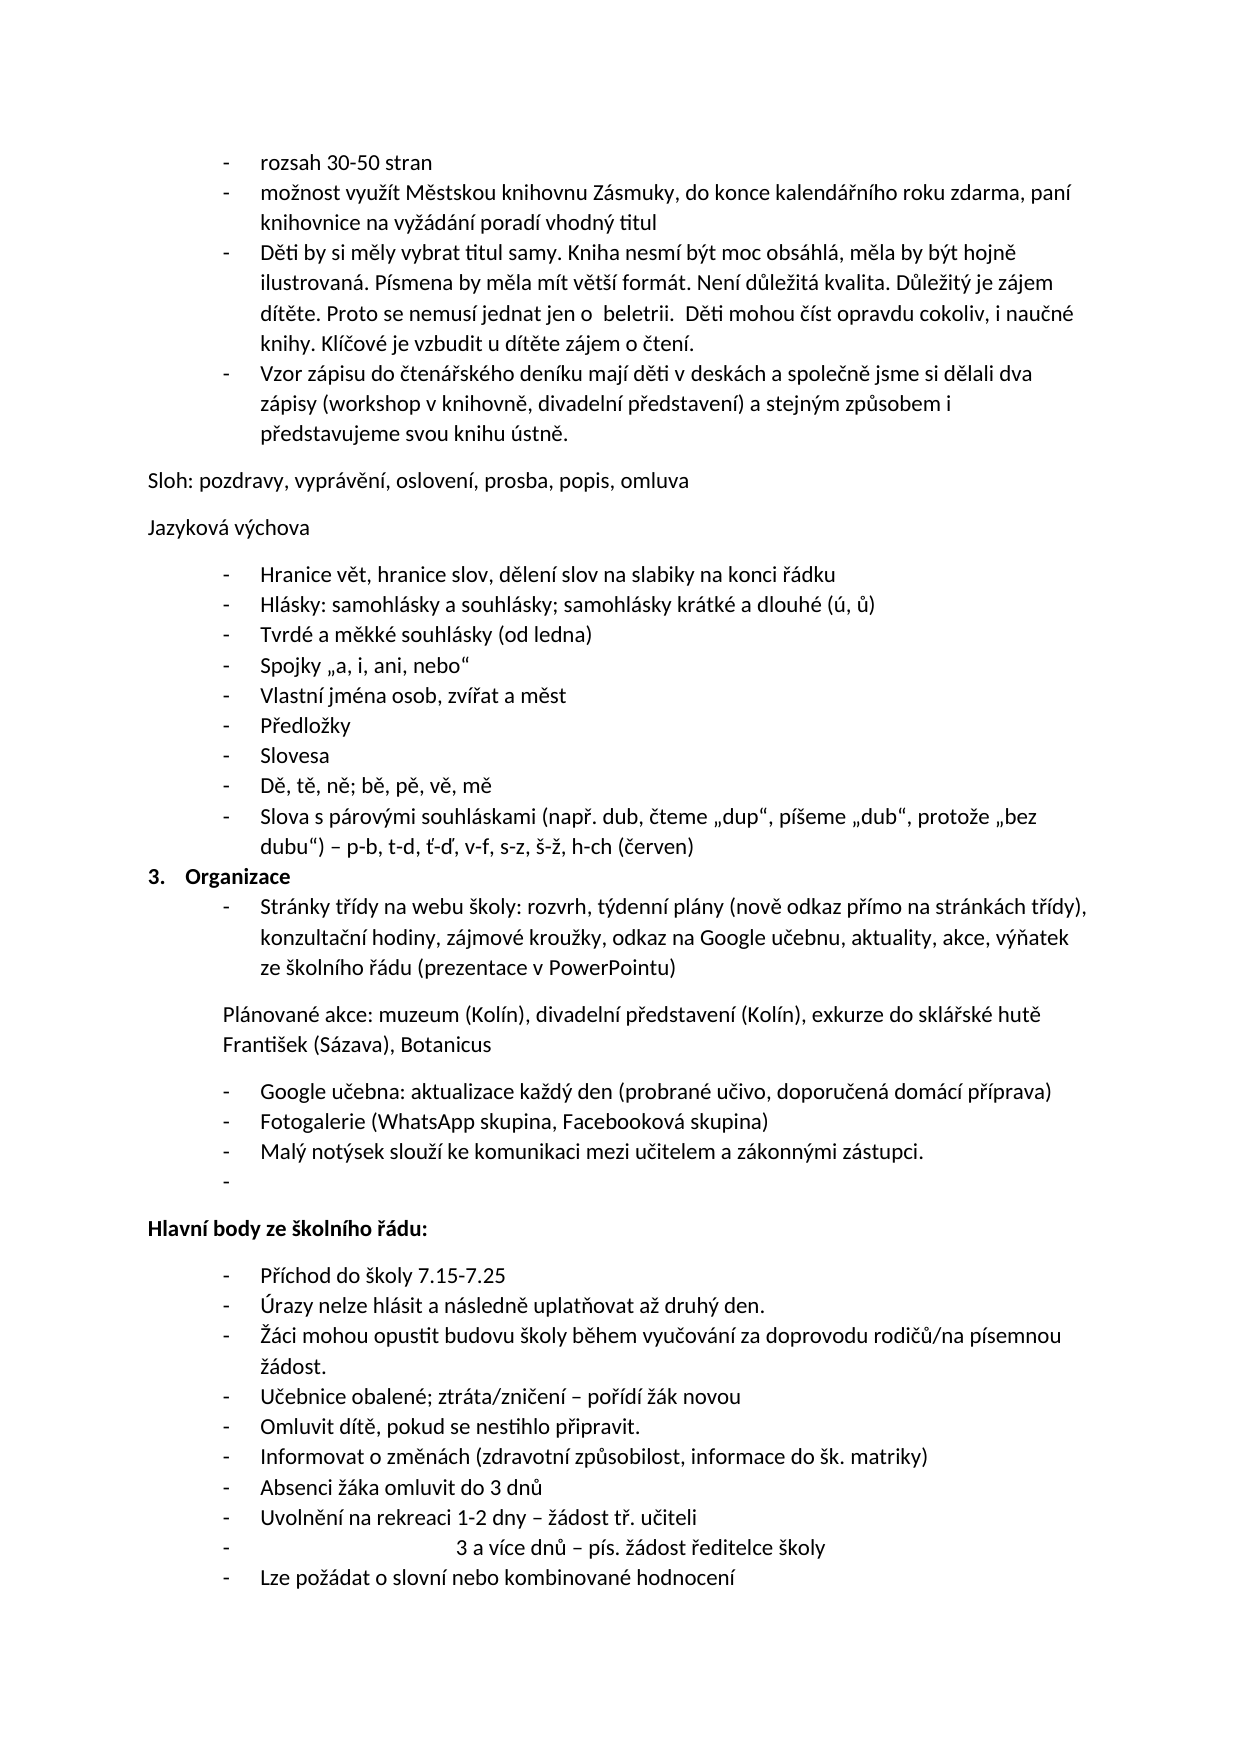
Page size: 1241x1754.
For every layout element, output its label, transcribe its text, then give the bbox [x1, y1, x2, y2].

list Hranice vět, hranice slov, dělení slov na slabiky na konci řádku [223, 560, 1093, 588]
list Slova s párovými souhláskami (např. dub, čteme „dup“, píšeme „dub“, protože „bez dubu“) – p-b, t-d, ť-ď, v-f, s-z, š-ž, h-ch (červen) [223, 802, 1093, 860]
list Absenci žáka omluvit do 3 dnů [223, 1473, 1093, 1501]
list Předložky [223, 711, 1093, 739]
list Příchod do školy 7.15-7.25 [223, 1261, 1093, 1289]
list Úrazy nelze hlásit a následně uplatňovat až druhý den. [223, 1291, 1093, 1319]
text Hlavní body ze školního řádu: [148, 1214, 1093, 1242]
list Učebnice obalené; ztráta/zničení – pořídí žák novou [223, 1382, 1093, 1410]
list Stránky třídy na webu školy: rozvrh, týdenní plány (nově odkaz přímo na stránkách třídy), konzultační hodiny, zájmové kroužky, odkaz na Google učebnu, aktuality, akce, výňatek ze školního řádu (prezentace v PowerPointu) [223, 892, 1093, 981]
list Tvrdé a měkké souhlásky (od ledna) [223, 621, 1093, 648]
list Spojky „a, i, ani, nebo“ [223, 651, 1093, 679]
list Slovesa [223, 741, 1093, 769]
list Informovat o změnách (zdravotní způsobilost, informace do šk. matriky) [223, 1442, 1093, 1470]
list Uvolnění na rekreaci 1-2 dny – žádost tř. učiteli [223, 1503, 1093, 1531]
list Vzor zápisu do čtenářského deníku mají děti v deskách a společně jsme si dělali dva zápisy (workshop v knihovně, divadelní představení) a stejným způsobem i představujeme svou knihu ústně. [223, 359, 1093, 447]
list Děti by si měly vybrat titul samy. Kniha nesmí být moc obsáhlá, měla by být hojně ilustrovaná. Písmena by měla mít větší formát. Není důležitá kvalita. Důležitý je zájem dítěte. Proto se nemusí jednat jen o beletrii. Děti mohou číst opravdu cokoliv, i naučné knihy. Klíčové je vzbudit u dítěte zájem o čtení. [223, 238, 1093, 357]
text Jazyková výchova [148, 513, 1093, 541]
list Hlásky: samohlásky a souhlásky; samohlásky krátké a dlouhé (ú, ů) [223, 590, 1093, 618]
list možnost využít Městskou knihovnu Zásmuky, do konce kalendářního roku zdarma, paní knihovnice na vyžádání poradí vhodný titul [223, 178, 1093, 236]
list Vlastní jména osob, zvířat a měst [223, 681, 1093, 709]
text Plánované akce: muzeum (Kolín), divadelní představení (Kolín), exkurze do sklářské hutě František (Sázava), Botanicus [223, 1000, 1093, 1058]
list Omluvit dítě, pokud se nestihlo připravit. [223, 1412, 1093, 1440]
list Organizace [148, 862, 1093, 890]
list Google učebna: aktualizace každý den (probrané učivo, doporučená domácí příprava) [223, 1077, 1093, 1105]
list Fotogalerie (WhatsApp skupina, Facebooková skupina) [223, 1107, 1093, 1135]
text Sloh: pozdravy, vyprávění, oslovení, prosba, popis, omluva [148, 466, 1093, 494]
list Lze požádat o slovní nebo kombinované hodnocení [223, 1563, 1093, 1591]
list Dě, tě, ně; bě, pě, vě, mě [223, 772, 1093, 799]
list Malý notýsek slouží ke komunikaci mezi učitelem a zákonnými zástupci. [223, 1137, 1093, 1165]
list 3 a více dnů – pís. žádost ředitelce školy [223, 1533, 1093, 1561]
list rozsah 30-50 stran [223, 148, 1093, 176]
list Žáci mohou opustit budovu školy během vyučování za doprovodu rodičů/na písemnou žádost. [223, 1322, 1093, 1380]
